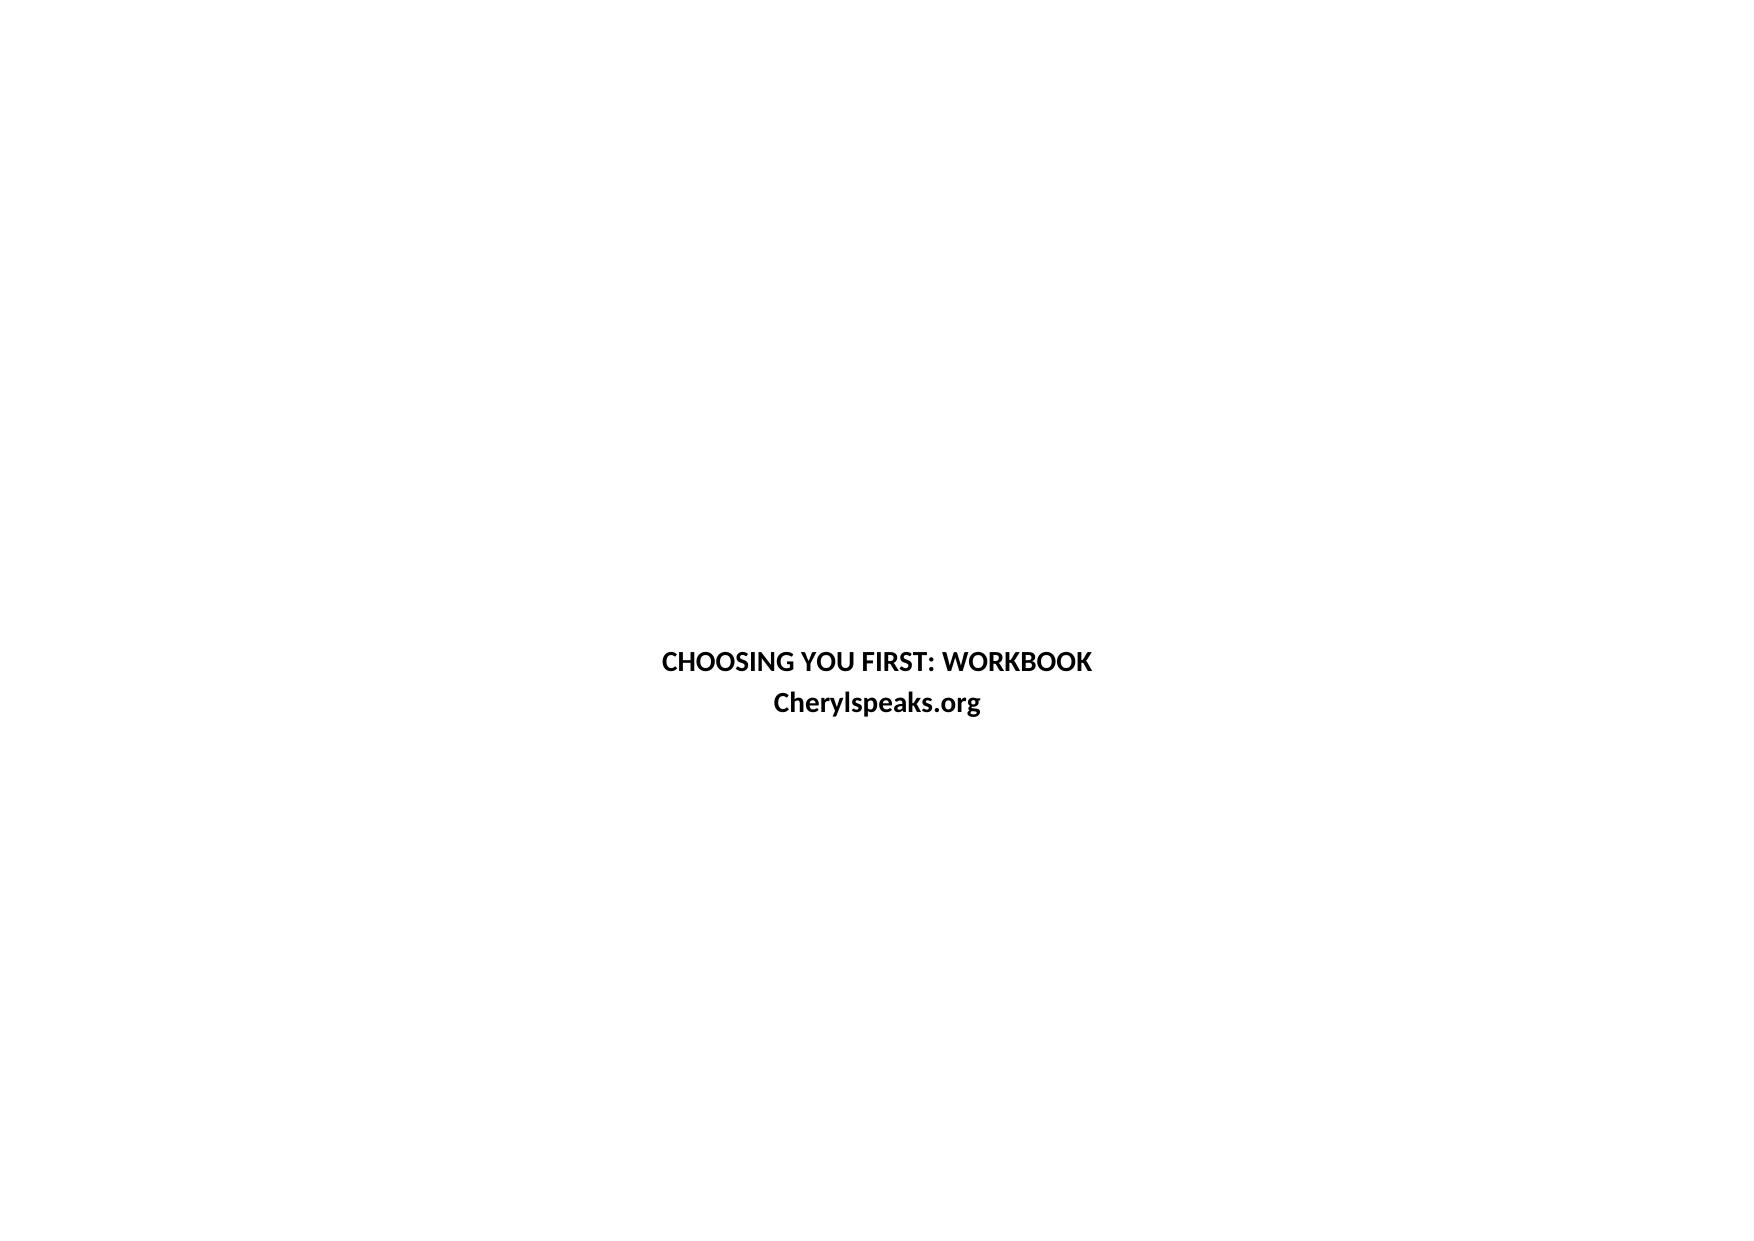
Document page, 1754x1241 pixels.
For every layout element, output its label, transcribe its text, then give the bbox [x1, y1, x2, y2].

text Cherylspeaks.org [150, 684, 1604, 719]
text CHOOSING YOU FIRST: WORKBOOK [150, 643, 1604, 678]
